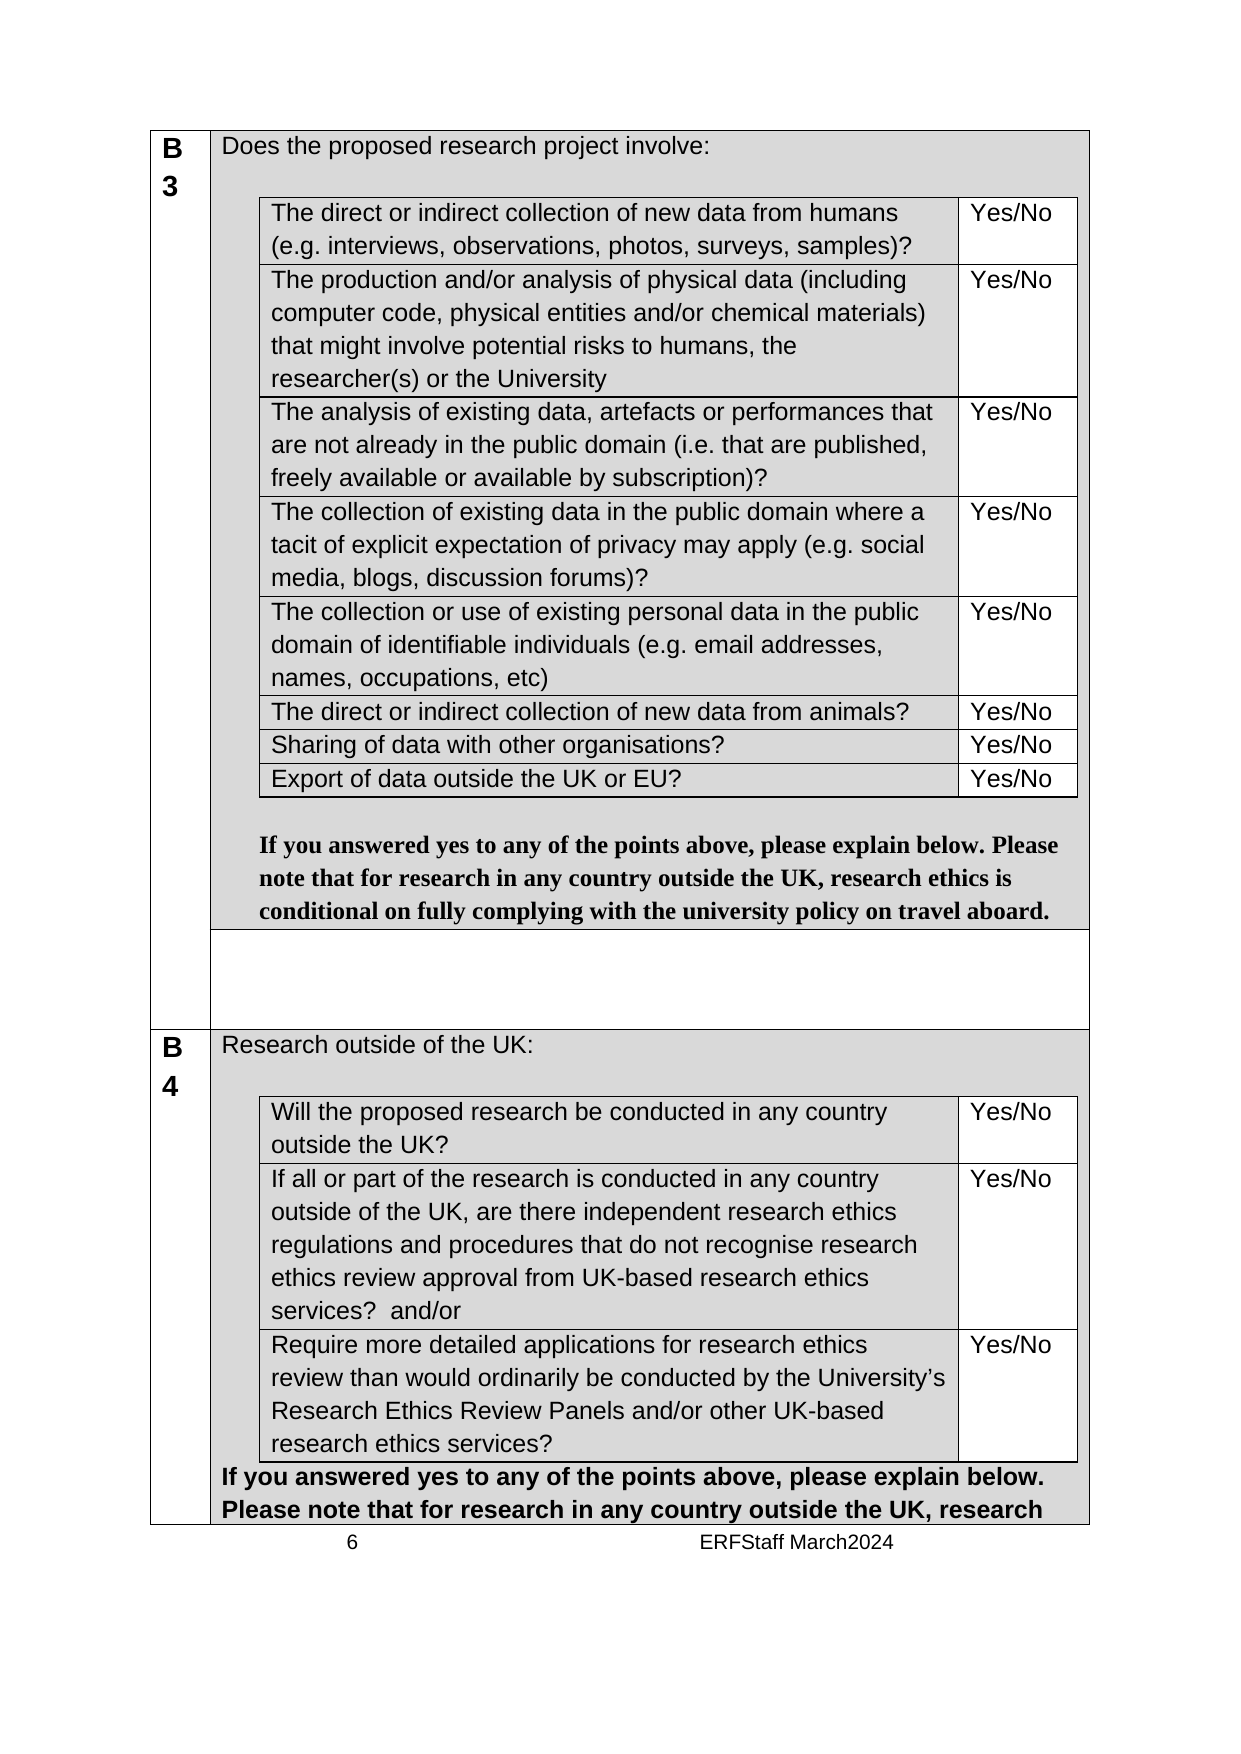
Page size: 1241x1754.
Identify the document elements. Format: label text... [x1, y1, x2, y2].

table_cell [211, 930, 1089, 1029]
table_cell B3 [151, 131, 210, 1029]
table_cell B4 [151, 1030, 210, 1524]
table_cell Does the proposed research project involve: If you answered yes to any of the points above, please explain below. Please note that for research in any country outside the UK, research ethics is conditional on fully complying with the university policy on travel aboard. [211, 131, 1089, 929]
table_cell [211, 1030, 1089, 1524]
